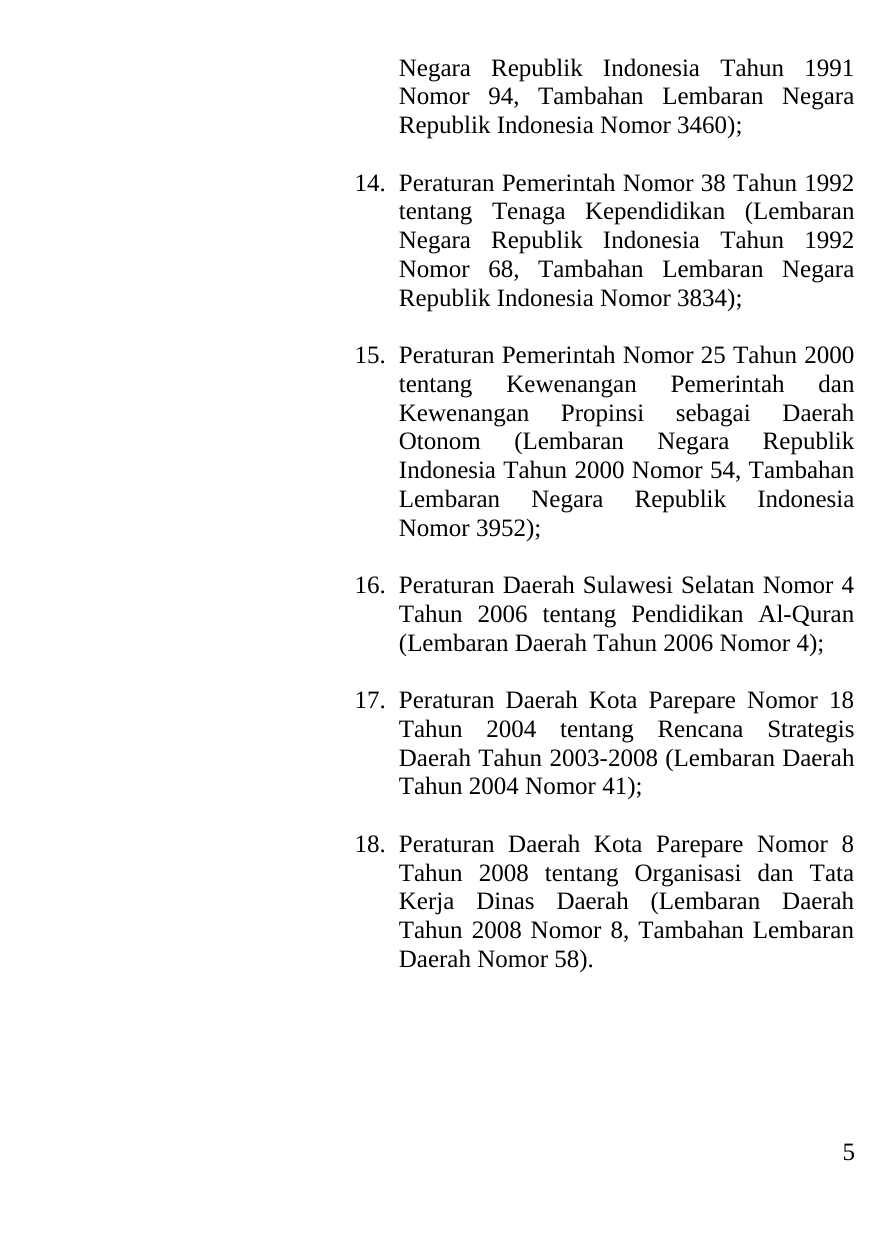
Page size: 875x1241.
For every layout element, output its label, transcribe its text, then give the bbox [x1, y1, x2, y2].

text 15. Peraturan Pemerintah Nomor 25 Tahun 2000 tentang Kewenangan Pemerintah dan Kewenangan Propinsi sebagai Daerah Otonom (Lembaran Negara Republik Indonesia Tahun 2000 Nomor 54, Tambahan Lembaran Negara Republik Indonesia Nomor 3952); [177, 340, 854, 541]
text 16. Peraturan Daerah Sulawesi Selatan Nomor 4 Tahun 2006 tentang Pendidikan Al-Quran (Lembaran Daerah Tahun 2006 Nomor 4); [177, 570, 854, 656]
text 14. Peraturan Pemerintah Nomor 38 Tahun 1992 tentang Tenaga Kependidikan (Lembaran Negara Republik Indonesia Tahun 1992 Nomor 68, Tambahan Lembaran Negara Republik Indonesia Nomor 3834); [177, 168, 854, 311]
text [177, 53, 854, 139]
text 18. Peraturan Daerah Kota Parepare Nomor 8 Tahun 2008 tentang Organisasi dan Tata Kerja Dinas Daerah (Lembaran Daerah Tahun 2008 Nomor 8, Tambahan Lembaran Daerah Nomor 58). [177, 829, 854, 973]
text 17. Peraturan Daerah Kota Parepare Nomor 18 Tahun 2004 tentang Rencana Strategis Daerah Tahun 2003-2008 (Lembaran Daerah Tahun 2004 Nomor 41); [177, 685, 854, 800]
